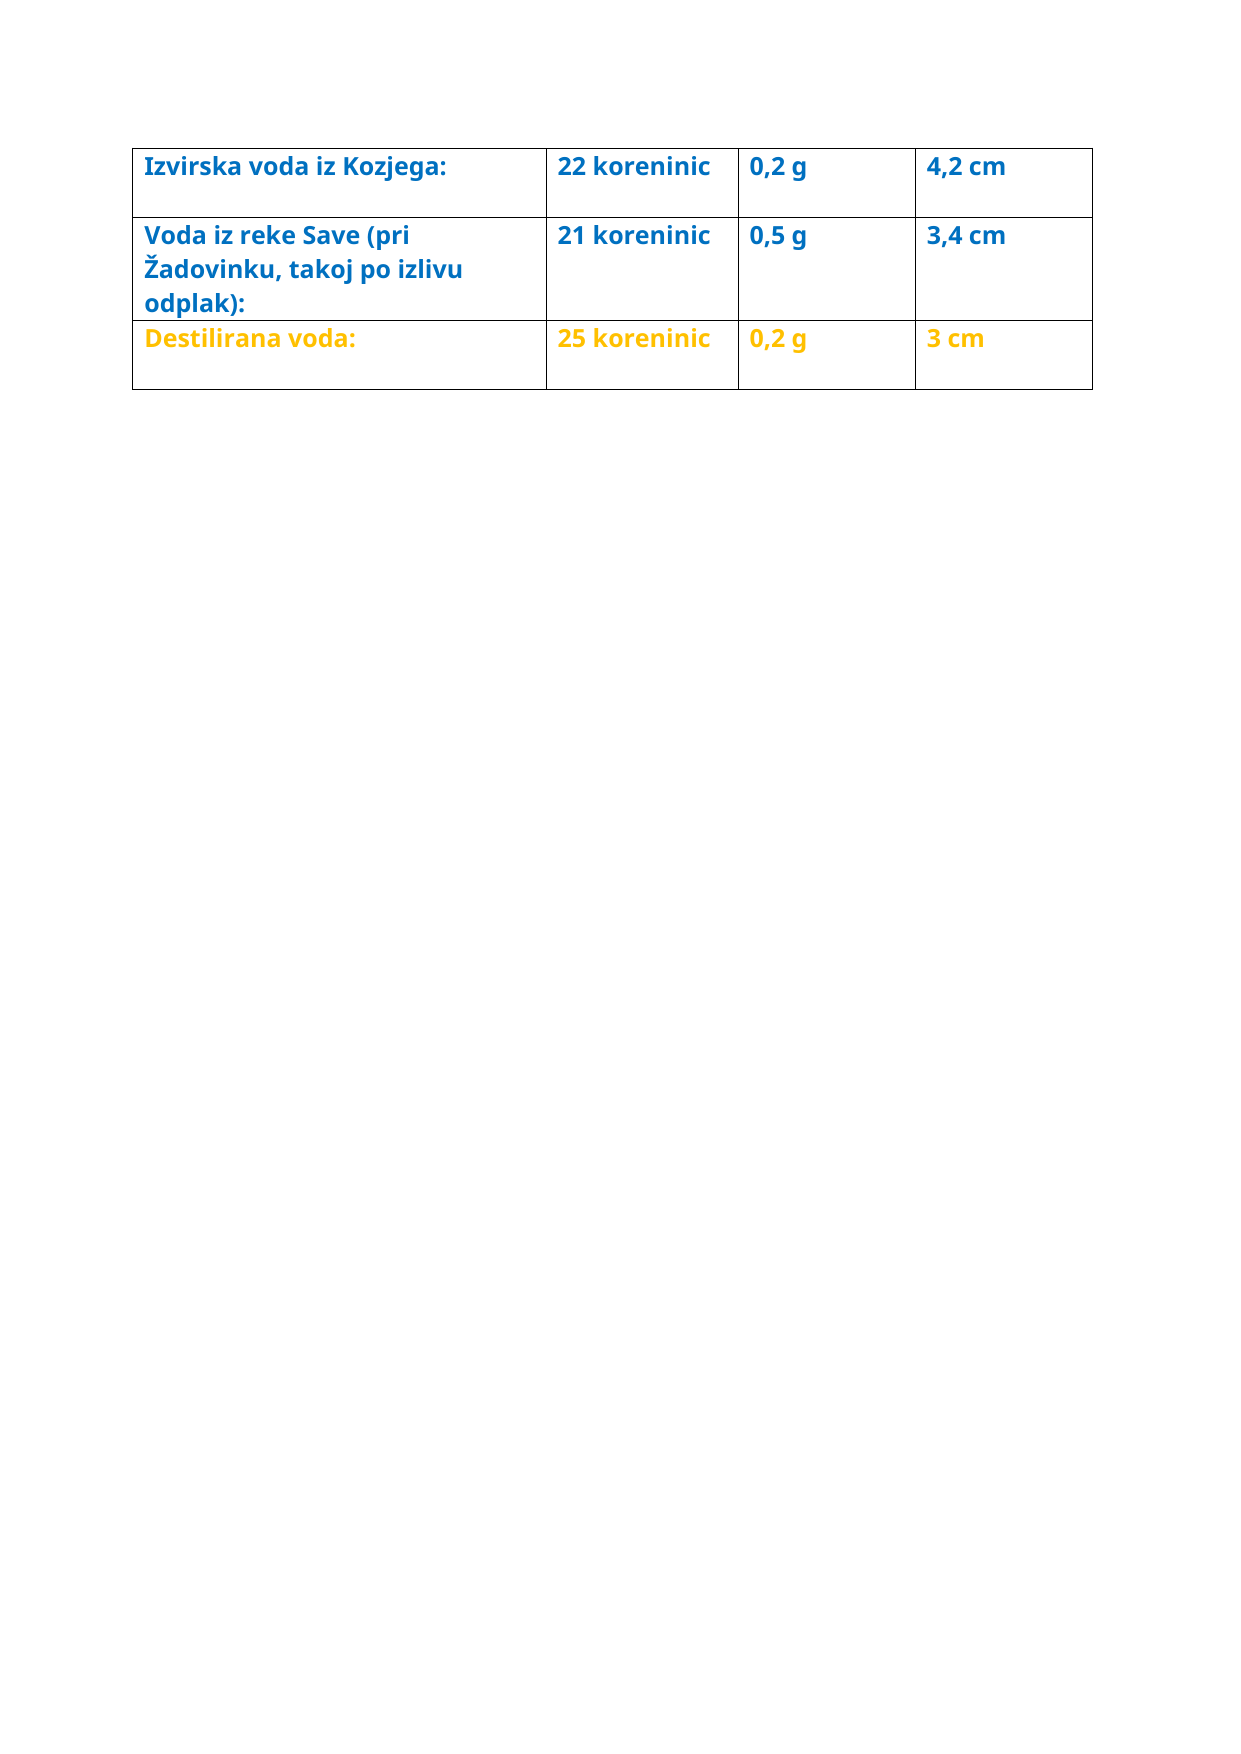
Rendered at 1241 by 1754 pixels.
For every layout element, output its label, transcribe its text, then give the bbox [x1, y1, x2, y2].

table_cell 22 koreninic [547, 149, 738, 217]
table_cell 25 koreninic [547, 321, 738, 389]
table_cell 0,2 g [739, 149, 915, 217]
table_cell 21 koreninic [547, 218, 738, 320]
table_cell 4,2 cm [916, 149, 1092, 217]
table_cell 0,2 g [739, 321, 915, 389]
table_cell 3 cm [916, 321, 1092, 389]
table_cell Destilirana voda: [133, 321, 546, 389]
table_cell 0,5 g [739, 218, 915, 320]
table_cell 3,4 cm [916, 218, 1092, 320]
table_cell Izvirska voda iz Kozjega: [133, 149, 546, 217]
table_cell Voda iz reke Save (pri Žadovinku, takoj po izlivu odplak): [133, 218, 546, 320]
